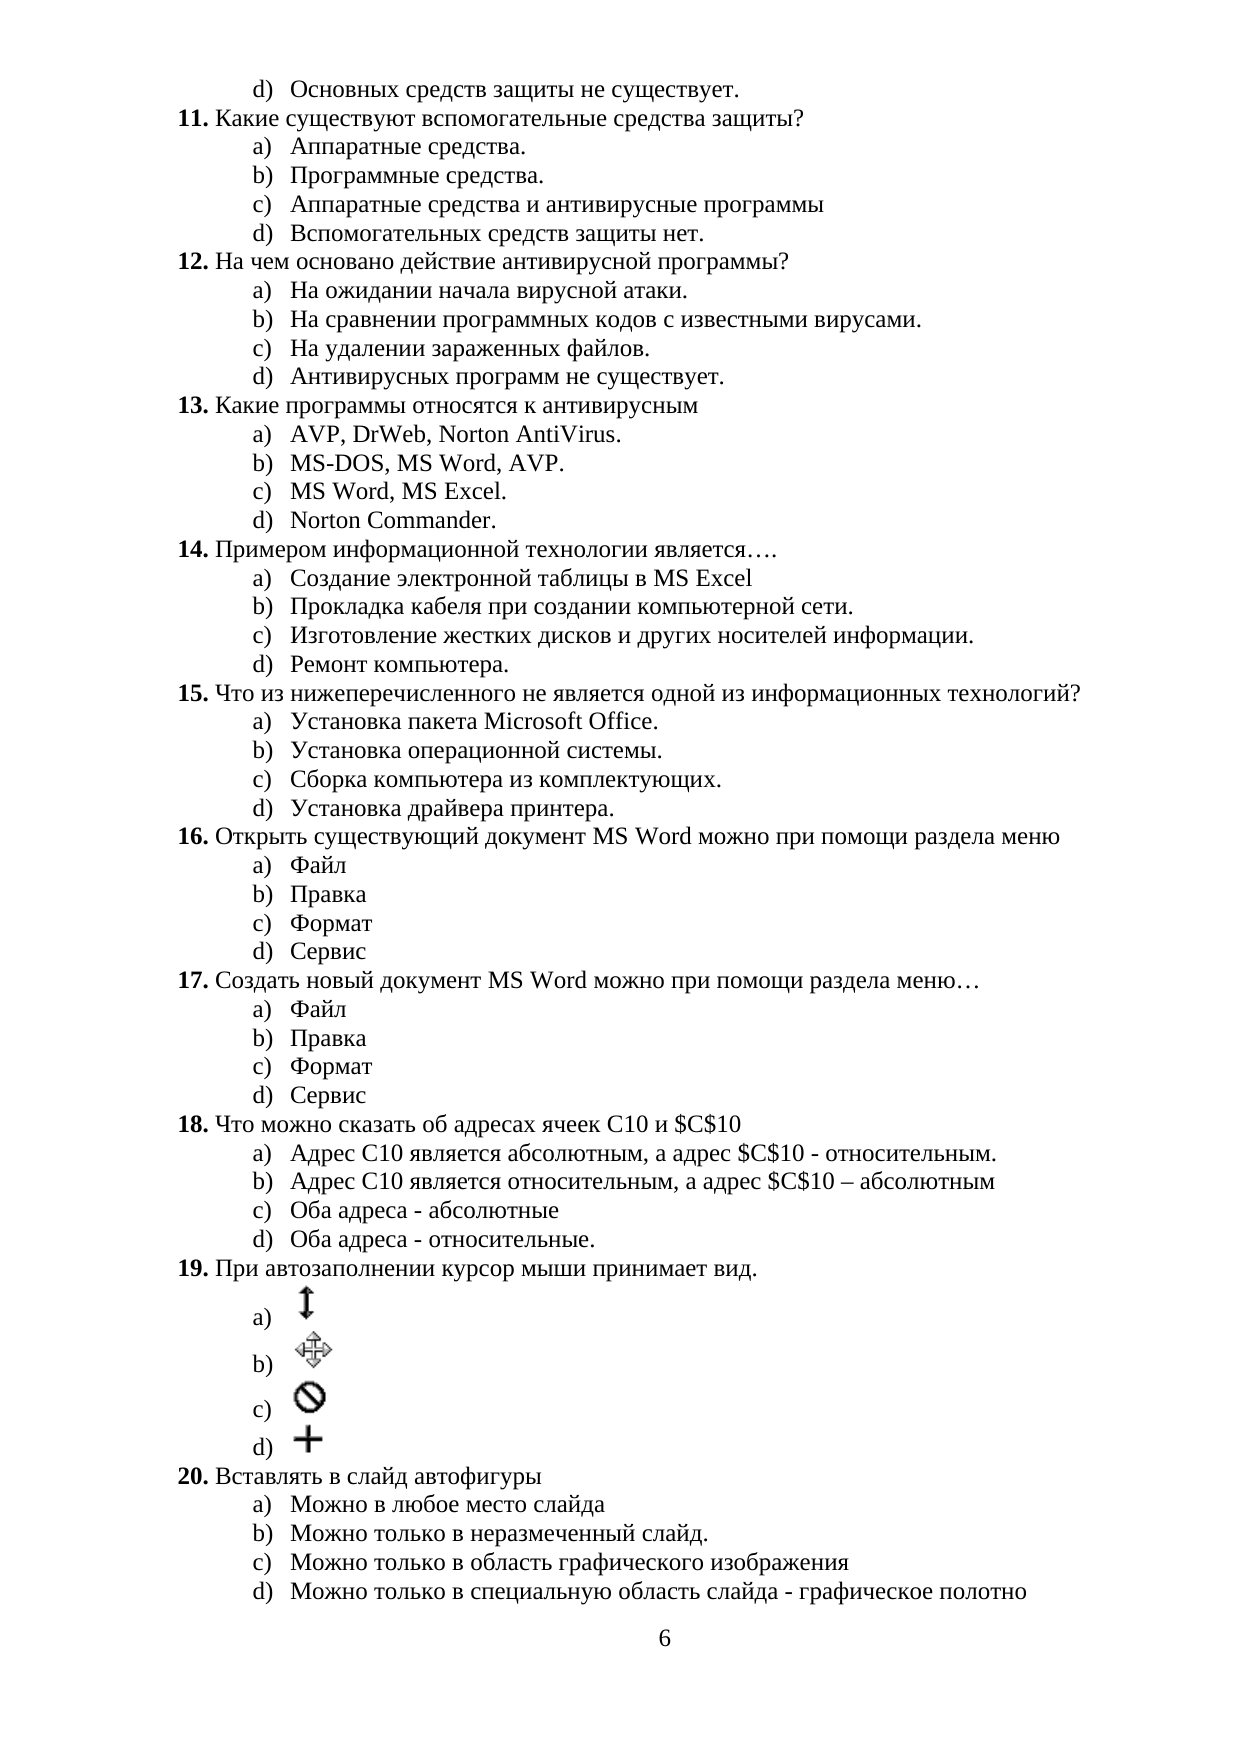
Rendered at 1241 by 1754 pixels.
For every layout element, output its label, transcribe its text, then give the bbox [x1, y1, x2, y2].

list Можно только в специальную область слайда - графическое полотно [252, 1576, 1152, 1604]
list На ожидании начала вирусной атаки. [252, 275, 1152, 304]
list Формат [252, 908, 1152, 936]
list На удалении зараженных файлов. [252, 333, 1152, 361]
list На сравнении программных кодов с известными вирусами. [252, 304, 1152, 333]
list Сборка компьютера из комплектующих. [252, 764, 1152, 793]
list Оба адреса - относительные. [252, 1224, 1152, 1253]
list Можно в любое место слайда [252, 1489, 1152, 1518]
list Примером информационной технологии является…. [177, 534, 1152, 563]
list Оба адреса - абсолютные [252, 1195, 1152, 1224]
list Основных средств защиты не существует. [252, 74, 1152, 103]
list Прокладка кабеля при создании компьютерной сети. [252, 591, 1152, 620]
picture [289, 1281, 329, 1326]
list На чем основано действие антивирусной программы? [177, 246, 1152, 275]
list AVP, DrWeb, Norton AntiVirus. [252, 419, 1152, 448]
list Адрес C10 является абсолютным, а адрес $C$10 - относительным. [252, 1138, 1152, 1166]
list Сервис [252, 936, 1152, 965]
list Какие существуют вспомогательные средства защиты? [177, 103, 1152, 131]
list Антивирусных программ не существует. [252, 361, 1152, 390]
list MS-DOS, MS Word, AVP. [252, 448, 1152, 476]
picture [289, 1422, 326, 1456]
list Какие программы относятся к антивирусным [177, 390, 1152, 419]
list Установка пакета Microsoft Office. [252, 706, 1152, 735]
list Открыть существующий документ MS Word можно при помощи раздела меню [177, 821, 1152, 850]
list MS Word, MS Excel. [252, 476, 1152, 505]
list Адрес C10 является относительным, а адрес $C$10 – абсолютным [252, 1166, 1152, 1195]
list Создание электронной таблицы в MS Excel [252, 563, 1152, 591]
list Файл [252, 850, 1152, 879]
list При автозаполнении курсор мыши принимает вид. [177, 1253, 1152, 1281]
list Что из нижеперечисленного не является одной из информационных технологий? [177, 678, 1152, 706]
list Изготовление жестких дисков и других носителей информации. [252, 620, 1152, 649]
picture [289, 1330, 342, 1373]
list Что можно сказать об адресах ячеек C10 и $C$10 [177, 1109, 1152, 1138]
list Можно только в область графического изображения [252, 1547, 1152, 1576]
list Программные средства. [252, 160, 1152, 189]
list Формат [252, 1051, 1152, 1080]
list Сервис [252, 1080, 1152, 1109]
picture [289, 1378, 329, 1418]
list Norton Commander. [252, 505, 1152, 534]
list Вставлять в слайд автофигуры [177, 1461, 1152, 1489]
list Правка [252, 1023, 1152, 1051]
list Можно только в неразмеченный слайд. [252, 1518, 1152, 1547]
list Создать новый документ MS Word можно при помощи раздела меню… [177, 965, 1152, 994]
list Файл [252, 994, 1152, 1023]
list Ремонт компьютера. [252, 649, 1152, 678]
list Правка [252, 879, 1152, 908]
list Установка драйвера принтера. [252, 793, 1152, 821]
list Аппаратные средства и антивирусные программы [252, 189, 1152, 218]
list Установка операционной системы. [252, 735, 1152, 764]
list Вспомогательных средств защиты нет. [252, 218, 1152, 246]
list Аппаратные средства. [252, 131, 1152, 160]
